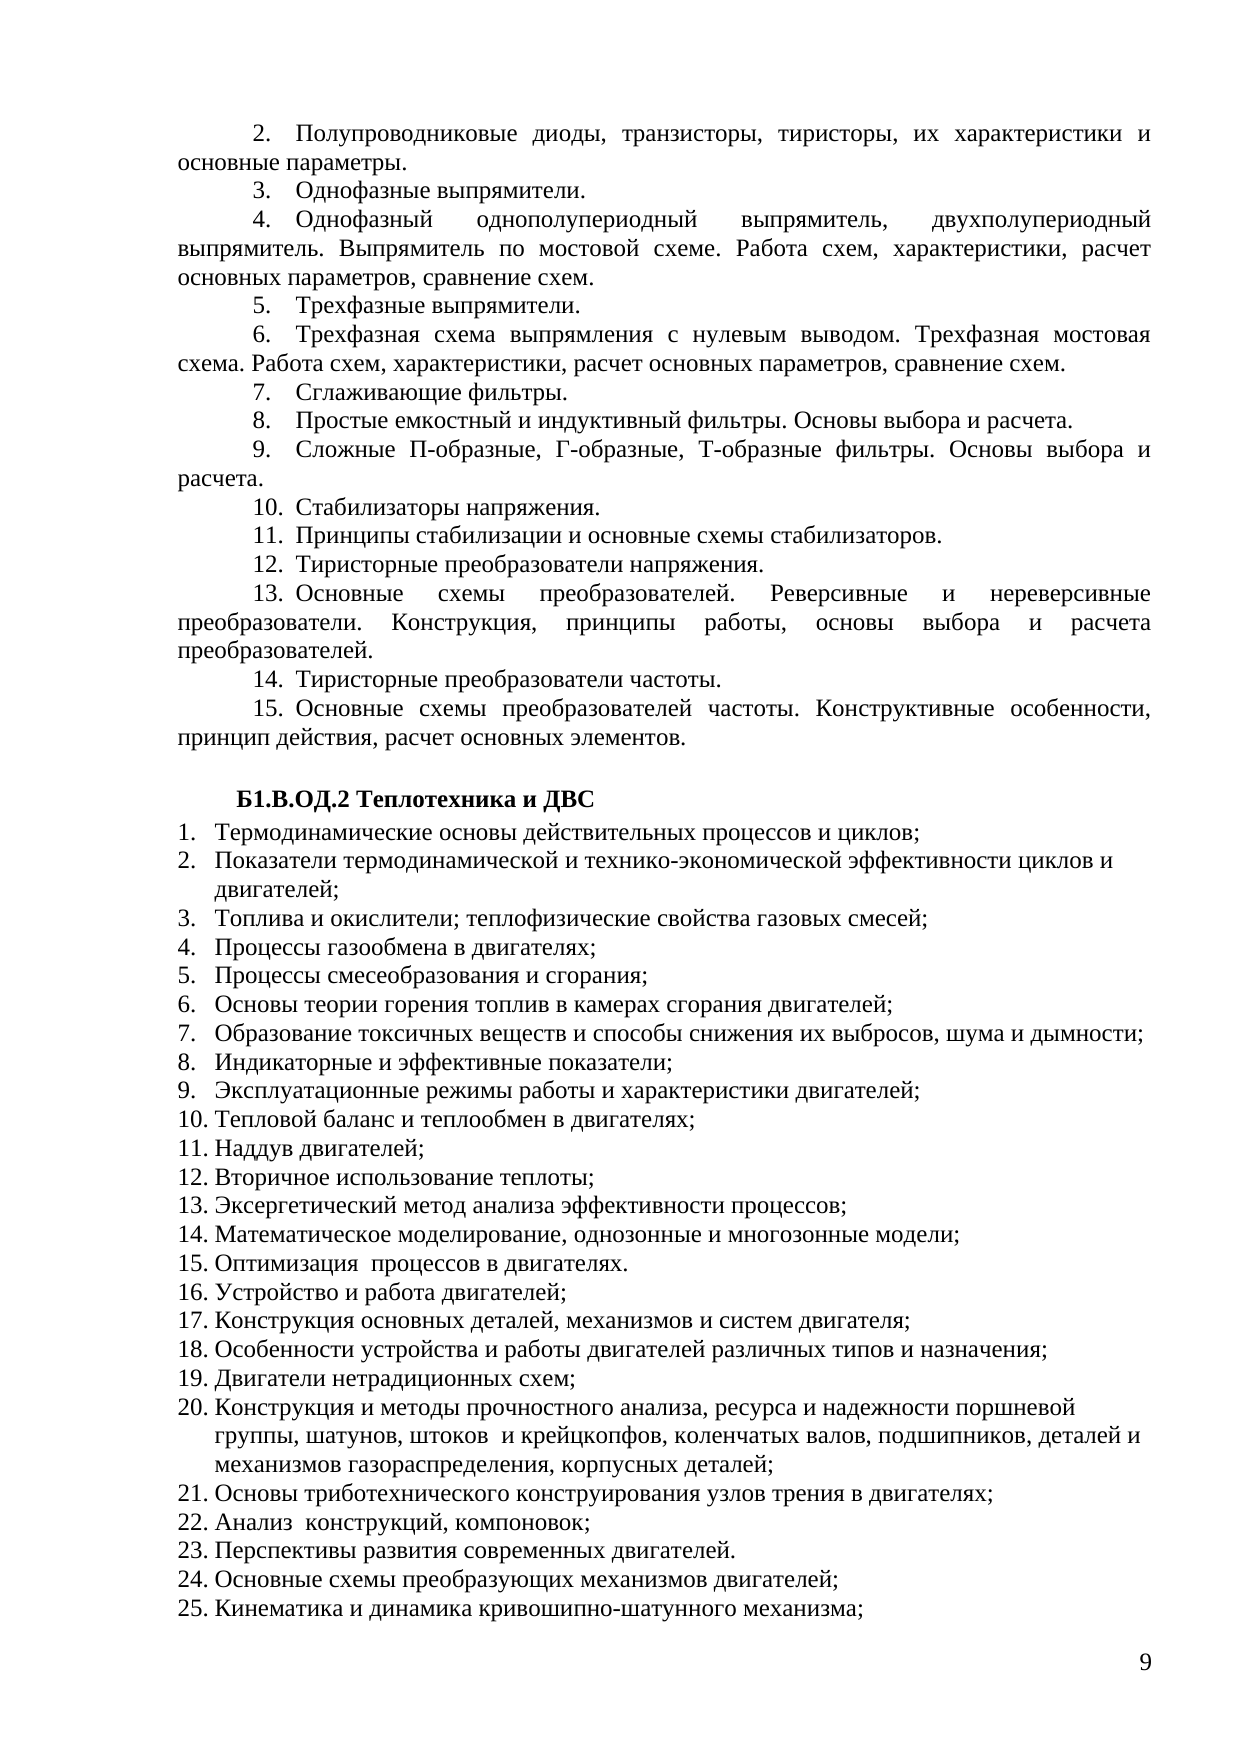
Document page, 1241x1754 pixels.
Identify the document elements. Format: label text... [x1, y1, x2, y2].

list Математическое моделирование, однозонные и многозонные модели; [177, 1219, 1152, 1248]
list Индикаторные и эффективные показатели; [177, 1047, 1152, 1075]
list Устройство и работа двигателей; [177, 1277, 1152, 1305]
list Основные схемы преобразующих механизмов двигателей; [177, 1564, 1152, 1593]
list Термодинамические основы действительных процессов и циклов; [177, 817, 1152, 845]
list Перспективы развития современных двигателей. [177, 1535, 1152, 1564]
list Основы теории горения топлив в камерах сгорания двигателей; [177, 989, 1152, 1018]
list Основные схемы преобразователей. Реверсивные и нереверсивные преобразователи. Конструкция, принципы работы, основы выбора и расчета преобразователей. [177, 578, 1152, 664]
list Особенности устройства и работы двигателей различных типов и назначения; [177, 1334, 1152, 1363]
list Однофазные выпрямители. [177, 176, 1152, 204]
list Однофазный однополупериодный выпрямитель, двухполупериодный выпрямитель. Выпрямитель по мостовой схеме. Работа схем, характеристики, расчет основных параметров, сравнение схем. [177, 204, 1152, 291]
list Тиристорные преобразователи напряжения. [177, 549, 1152, 578]
list Трехфазные выпрямители. [177, 291, 1152, 319]
list Конструкция основных деталей, механизмов и систем двигателя; [177, 1305, 1152, 1334]
list Принципы стабилизации и основные схемы стабилизаторов. [177, 521, 1152, 549]
list Вторичное использование теплоты; [177, 1162, 1152, 1190]
list Процессы газообмена в двигателях; [177, 932, 1152, 960]
list Топлива и окислители; теплофизические свойства газовых смесей; [177, 903, 1152, 932]
list Простые емкостный и индуктивный фильтры. Основы выбора и расчета. [177, 406, 1152, 434]
list Полупроводниковые диоды, транзисторы, тиристоры, их характеристики и основные параметры. [177, 118, 1152, 176]
list Конструкция и методы прочностного анализа, ресурса и надежности поршневой группы, шатунов, штоков и крейцкопфов, коленчатых валов, подшипников, деталей и механизмов газораспределения, корпусных деталей; [177, 1392, 1152, 1478]
list Тиристорные преобразователи частоты. [177, 664, 1152, 693]
list Сглаживающие фильтры. [177, 377, 1152, 406]
list Образование токсичных веществ и способы снижения их выбросов, шума и дымности; [177, 1018, 1152, 1047]
list Двигатели нетрадиционных схем; [177, 1363, 1152, 1392]
list Сложные П-образные, Г-образные, Т-образные фильтры. Основы выбора и расчета. [177, 434, 1152, 492]
list Основные схемы преобразователей частоты. Конструктивные особенности, принцип действия, расчет основных элементов. [177, 693, 1152, 751]
list Трехфазная схема выпрямления с нулевым выводом. Трехфазная мостовая схема. Работа схем, характеристики, расчет основных параметров, сравнение схем. [177, 319, 1152, 377]
list Процессы смесеобразования и сгорания; [177, 960, 1152, 989]
list Анализ конструкций, компоновок; [177, 1507, 1152, 1535]
list Стабилизаторы напряжения. [177, 492, 1152, 521]
list Наддув двигателей; [177, 1133, 1152, 1162]
list Кинематика и динамика кривошипно-шатунного механизма; [177, 1593, 1152, 1622]
list Эксергетический метод анализа эффективности процессов; [177, 1190, 1152, 1219]
list Оптимизация процессов в двигателях. [177, 1248, 1152, 1277]
list Основы триботехнического конструирования узлов трения в двигателях; [177, 1478, 1152, 1507]
list Эксплуатационные режимы работы и характеристики двигателей; [177, 1075, 1152, 1104]
text Б1.В.ОД.2 Теплотехника и ДВС [177, 784, 1152, 812]
list Тепловой баланс и теплообмен в двигателях; [177, 1104, 1152, 1133]
list Показатели термодинамической и технико-экономической эффективности циклов и двигателей; [177, 845, 1152, 903]
